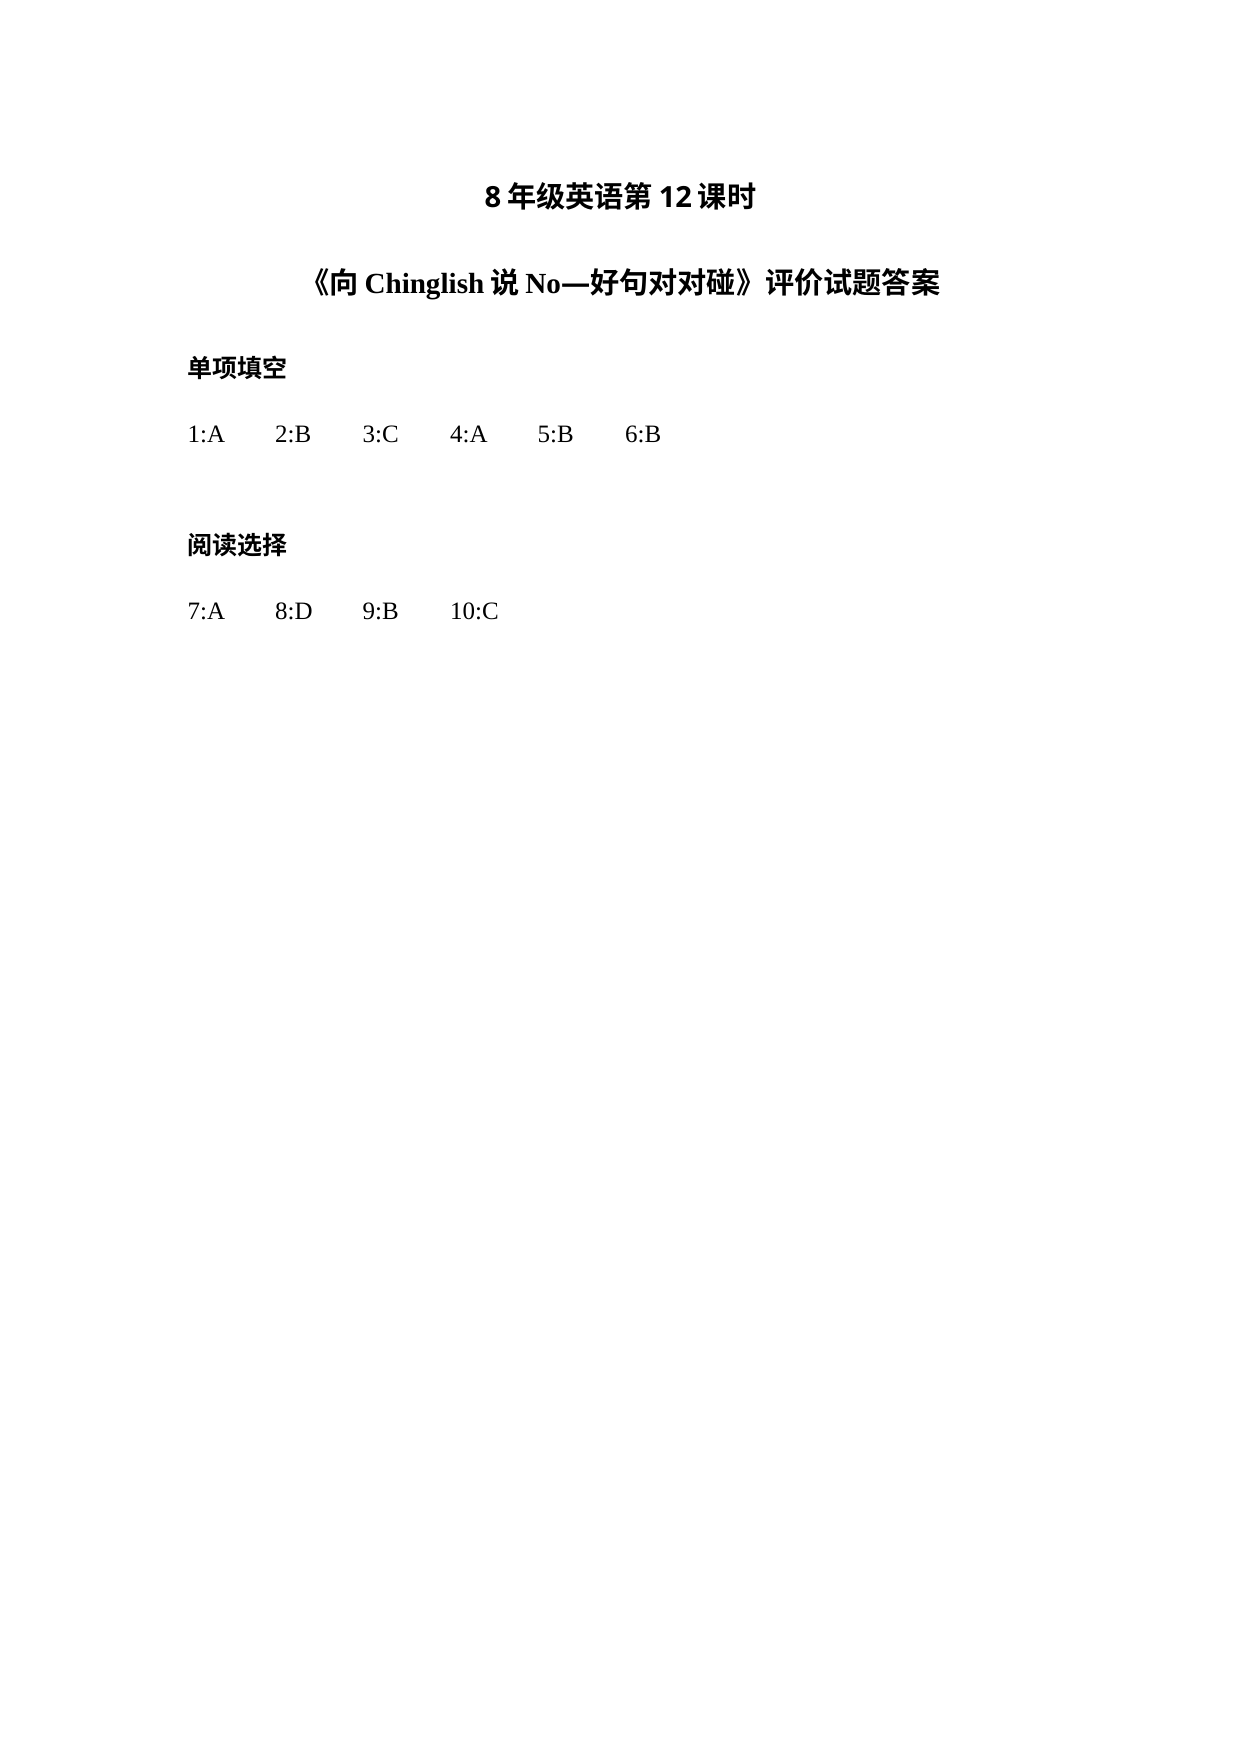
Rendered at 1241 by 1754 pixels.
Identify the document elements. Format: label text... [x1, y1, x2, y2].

text 阅读选择 [187, 511, 1053, 576]
text 7:A 8:D 9:B 10:C [187, 594, 1053, 627]
text 《向Chinglish说No—好句对对碰》评价试题答案 [187, 248, 1053, 313]
text 8年级英语第12课时 [187, 162, 1053, 227]
text 单项填空 [187, 334, 1053, 399]
text 1:A 2:B 3:C 4:A 5:B 6:B [187, 417, 1053, 450]
